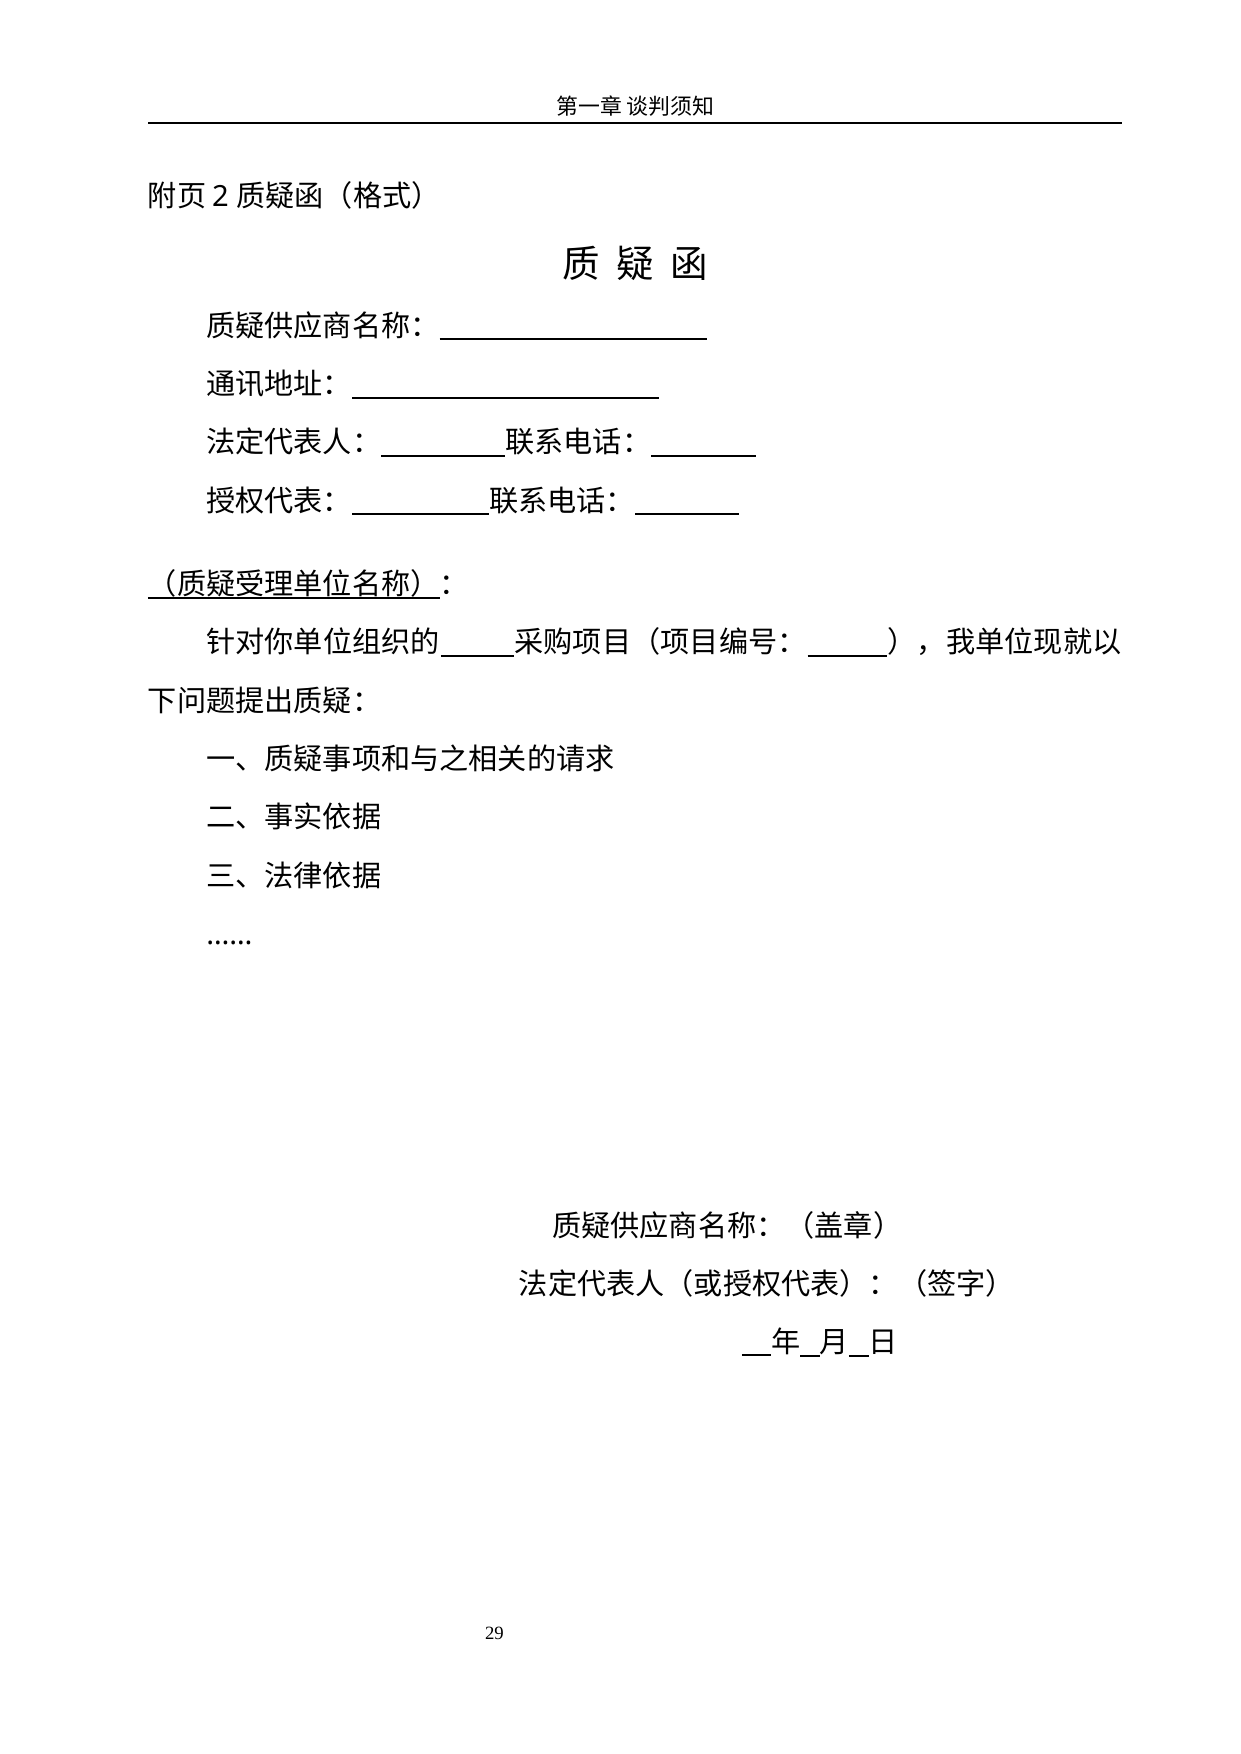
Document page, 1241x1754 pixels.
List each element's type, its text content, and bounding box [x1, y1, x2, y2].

text 质疑供应商名称： [148, 289, 1122, 348]
text 针对你单位组织的 采购项目（项目编号： ），我单位现就以下问题提出质疑： [148, 606, 1122, 723]
text 三、法律依据 [148, 839, 1122, 898]
text 质疑供应商名称：（盖章） [148, 1189, 1122, 1248]
text 通讯地址： [148, 348, 1122, 406]
text （质疑受理单位名称）： [148, 548, 1122, 606]
text 法定代表人（或授权代表）：（签字） [148, 1248, 1122, 1306]
text 二、事实依据 [148, 781, 1122, 839]
text …… [148, 898, 1122, 956]
text 年 月 日 [148, 1306, 1122, 1364]
text 质 疑 函 [148, 231, 1122, 289]
text 授权代表： 联系电话： [148, 464, 1122, 523]
subtitle 附页2 质疑函（格式） [148, 160, 1122, 218]
text 一、质疑事项和与之相关的请求 [148, 723, 1122, 781]
text 法定代表人： 联系电话： [148, 406, 1122, 464]
